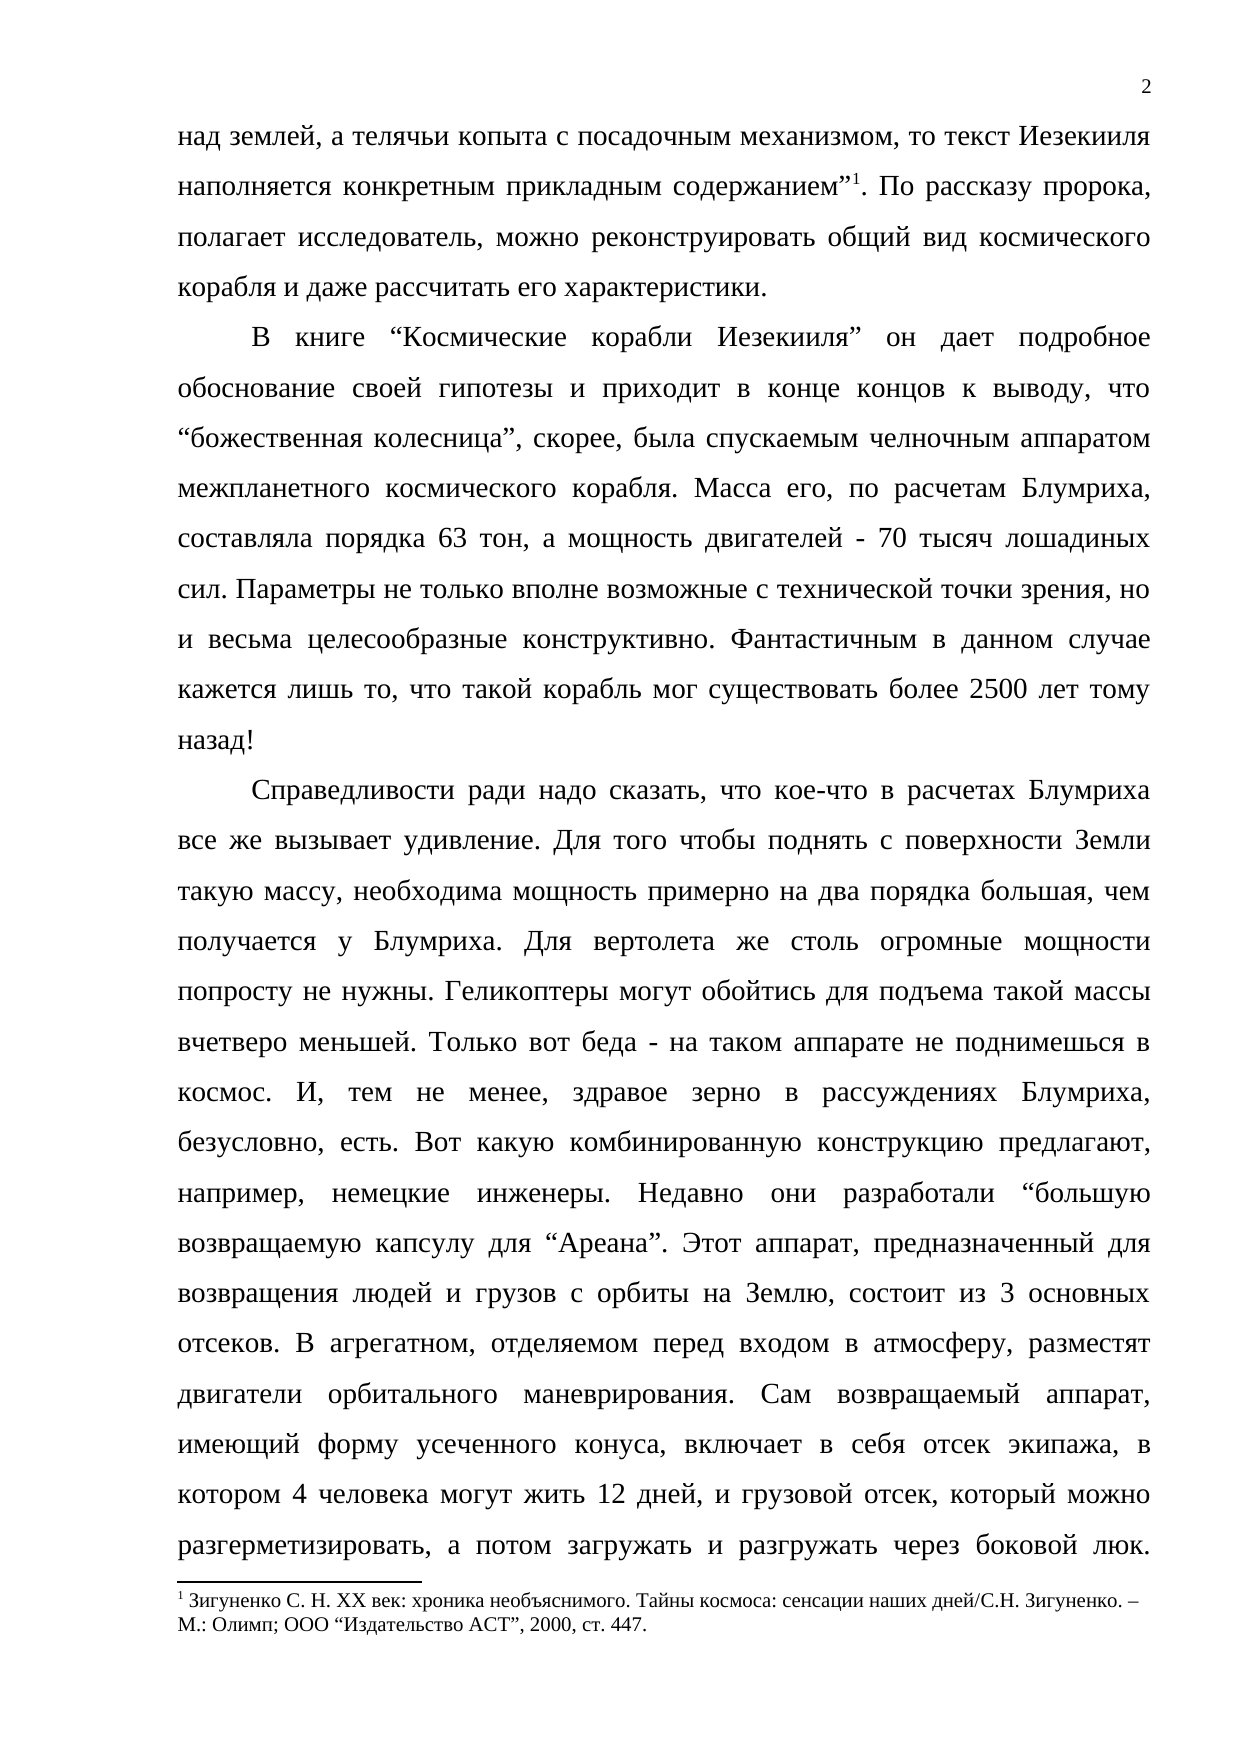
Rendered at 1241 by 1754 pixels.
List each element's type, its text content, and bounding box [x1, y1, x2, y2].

text В книге “Космические корабли Иезекииля” он дает подробное обоснование своей гипотезы и приходит в конце концов к выводу, что “божественная колесница”, скорее, была спускаемым челночным аппаратом межпланетного космического корабля. Масса его, по расчетам Блумриха, составляла порядка 63 тон, а мощность двигателей - 70 тысяч лошадиных сил. Параметры не только вполне возможные с технической точки зрения, но и весьма целесообразные конструктивно. Фантастичным в данном случае кажется лишь то, что такой корабль мог существовать более 2500 лет тому назад! [177, 319, 1152, 755]
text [177, 118, 1152, 303]
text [177, 772, 1152, 1560]
